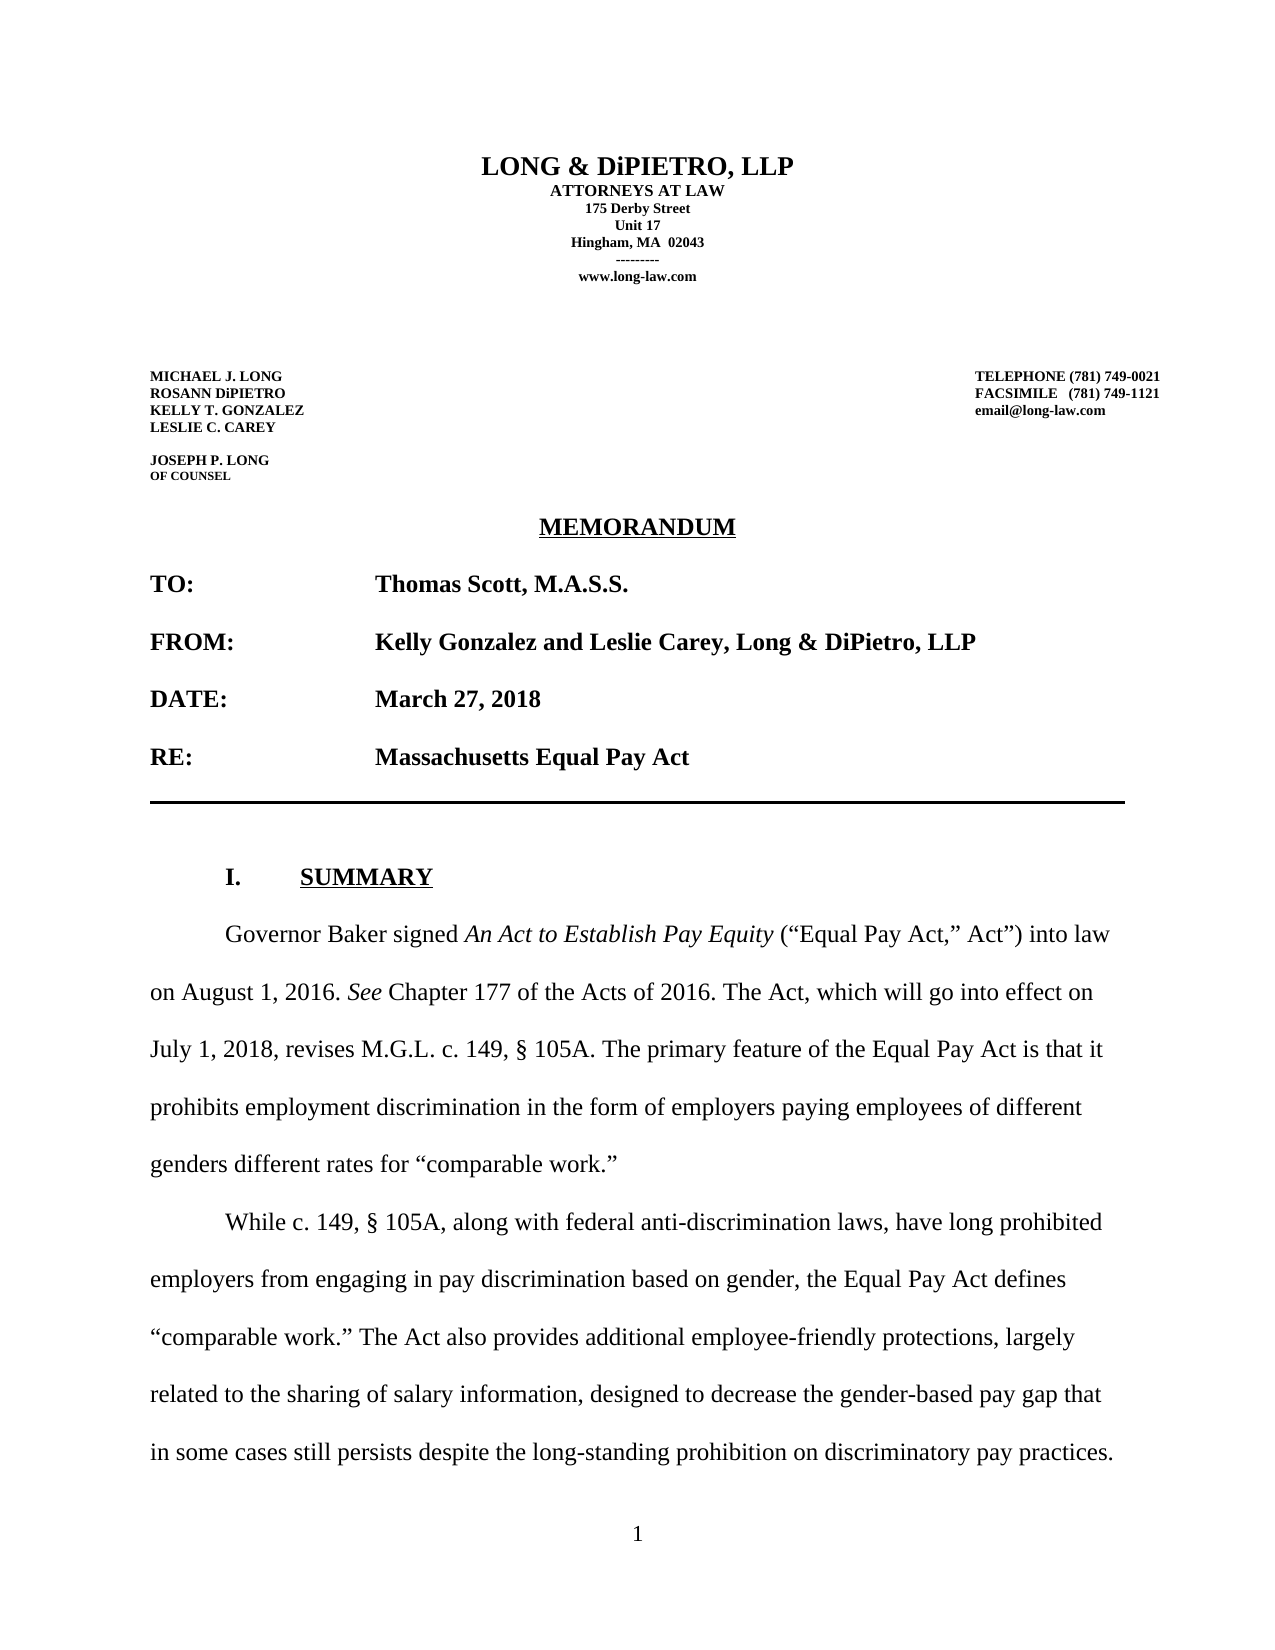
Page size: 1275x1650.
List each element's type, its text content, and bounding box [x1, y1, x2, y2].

text ATTORNEYS AT LAW [150, 181, 1125, 200]
text MICHAEL J. LONG TELEPHONE (781) 749-0021 [150, 368, 1200, 385]
text Governor Baker signed An Act to Establish Pay Equity (“Equal Pay Act,” Act”) into law on August 1, 2016. See Chapter 177 of the Acts of 2016. The Act, which will go into effect on July 1, 2018, revises M.G.L. c. 149, § 105A. The primary feature of the Equal Pay Act is that it prohibits employment discrimination in the form of employers paying employees of different genders different rates for “comparable work.” [150, 919, 1125, 1178]
text FROM: Kelly Gonzalez and Leslie Carey, Long & DiPietro, LLP [150, 627, 1125, 656]
text Hingham, MA 02043 [150, 234, 1125, 251]
text OF COUNSEL [150, 469, 1125, 483]
text JOSEPH P. LONG [150, 452, 1125, 469]
text --------- [150, 251, 1125, 267]
text www.long-law.com [150, 267, 1125, 284]
text RE: Massachusetts Equal Pay Act [150, 742, 1125, 771]
text ROSANN DiPIETRO FACSIMILE (781) 749-1121 [150, 385, 1200, 402]
text 175 Derby Street [150, 200, 1125, 217]
text DATE: March 27, 2018 [150, 684, 1125, 713]
list SUMMARY [225, 862, 1125, 891]
text TO: Thomas Scott, M.A.S.S. [150, 569, 1125, 598]
text LONG & DiPIETRO, LLP [150, 150, 1125, 181]
text Unit 17 [150, 217, 1125, 234]
text MEMORANDUM [150, 512, 1125, 541]
text KELLY T. GONZALEZ email@long-law.com [150, 402, 1200, 418]
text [150, 1207, 1125, 1466]
text LESLIE C. CAREY [150, 418, 1125, 435]
